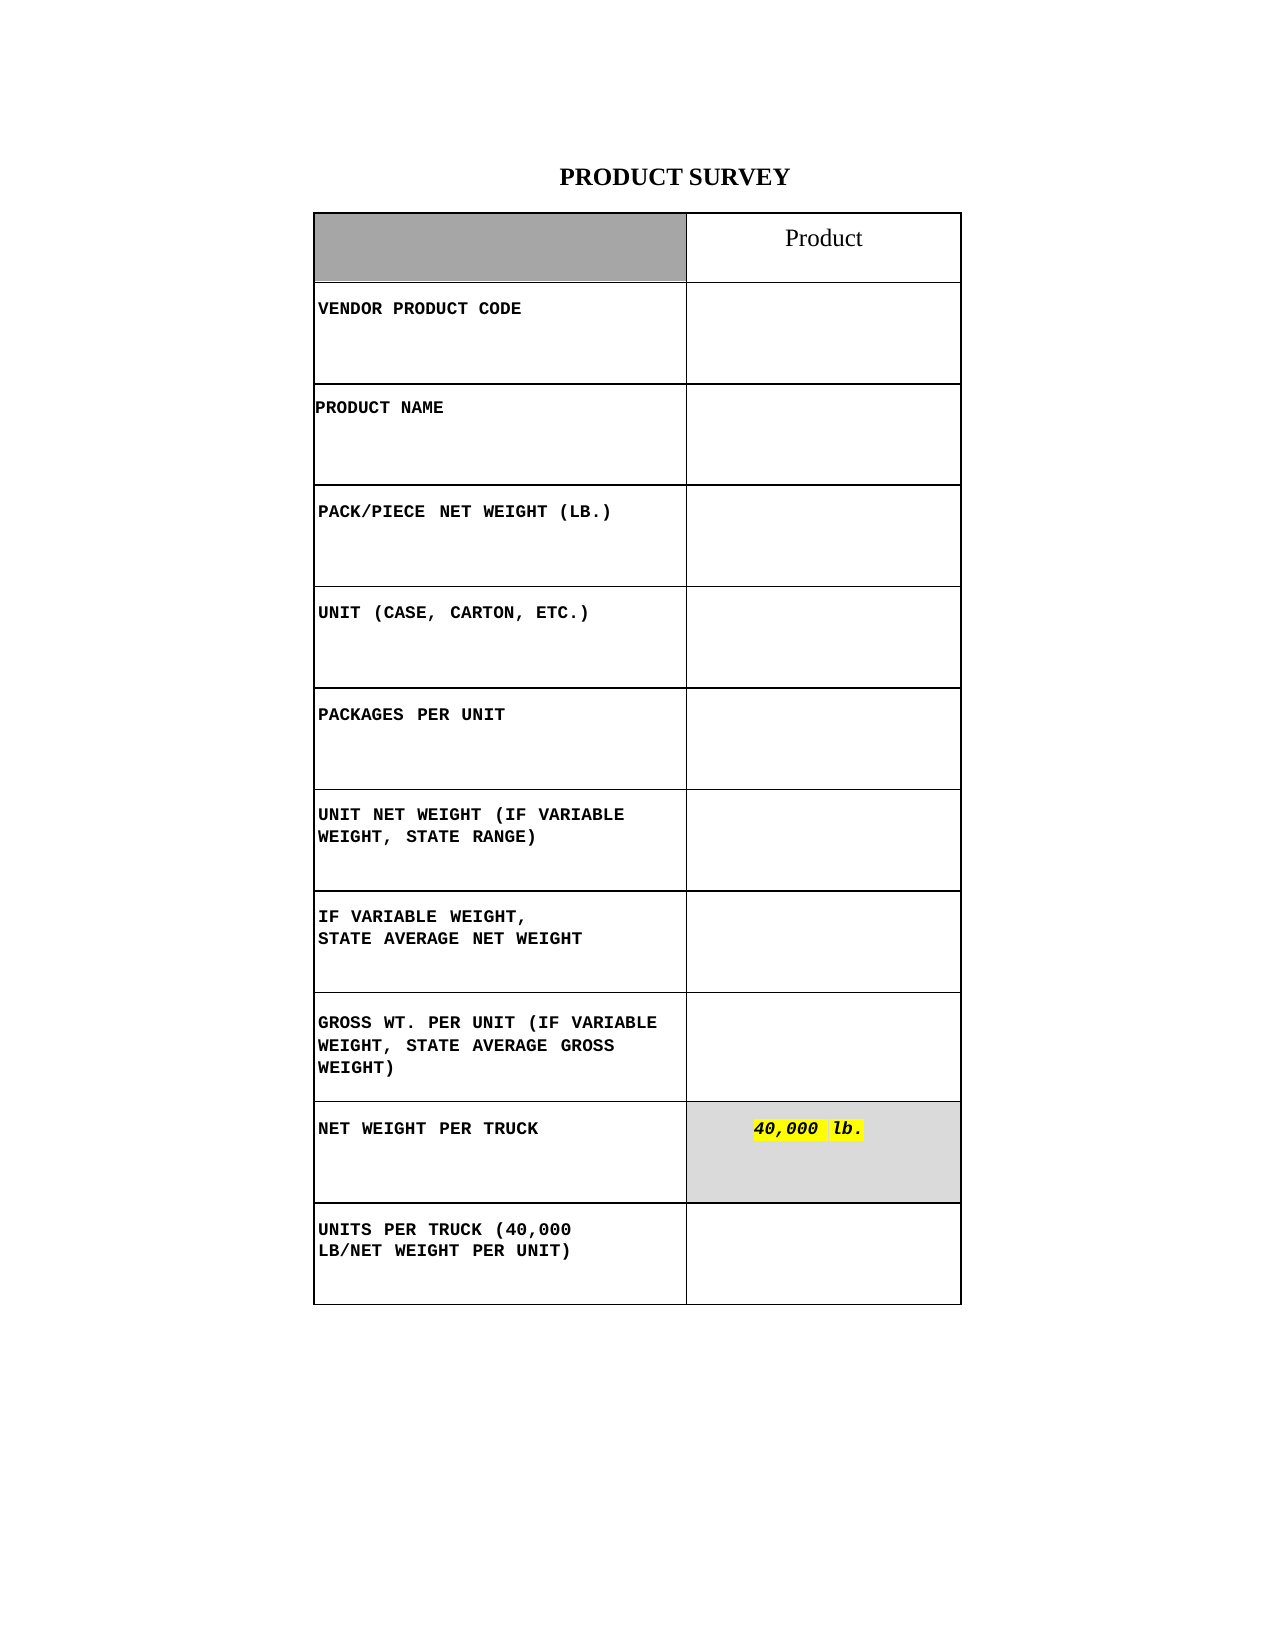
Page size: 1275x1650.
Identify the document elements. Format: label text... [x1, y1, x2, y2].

table_cell [687, 283, 960, 383]
table_cell [687, 892, 960, 992]
table_cell PACKAGES PER UNIT [315, 689, 686, 789]
table_cell PRODUCT NAME [315, 385, 686, 484]
table_cell [687, 385, 960, 484]
table_cell UNIT (CASE, CARTON, ETC.) [315, 587, 686, 687]
table_cell [687, 1204, 960, 1304]
table_cell 40,000 lb. [687, 1102, 960, 1202]
table_cell IF VARIABLE WEIGHT, STATE AVERAGE NET WEIGHT [315, 892, 686, 992]
table_cell [687, 486, 960, 586]
table_cell UNITS PER TRUCK (40,000 LB/NET WEIGHT PER UNIT) [315, 1204, 686, 1304]
table_cell VENDOR PRODUCT CODE [315, 283, 686, 383]
subtitle PRODUCT SURVEY [225, 162, 1125, 191]
table_cell [687, 790, 960, 890]
table_cell NET WEIGHT PER TRUCK [315, 1102, 686, 1202]
table_cell PACK/PIECE NET WEIGHT (LB.) [315, 486, 686, 586]
table_header [315, 214, 686, 281]
table_cell GROSS WT. PER UNIT (IF VARIABLE WEIGHT, STATE AVERAGE GROSS WEIGHT) [315, 993, 686, 1101]
table_header Product [687, 214, 960, 281]
table_cell [687, 587, 960, 687]
table_cell UNIT NET WEIGHT (IF VARIABLE WEIGHT, STATE RANGE) [315, 790, 686, 890]
table_cell [687, 689, 960, 789]
table_cell [687, 993, 960, 1101]
